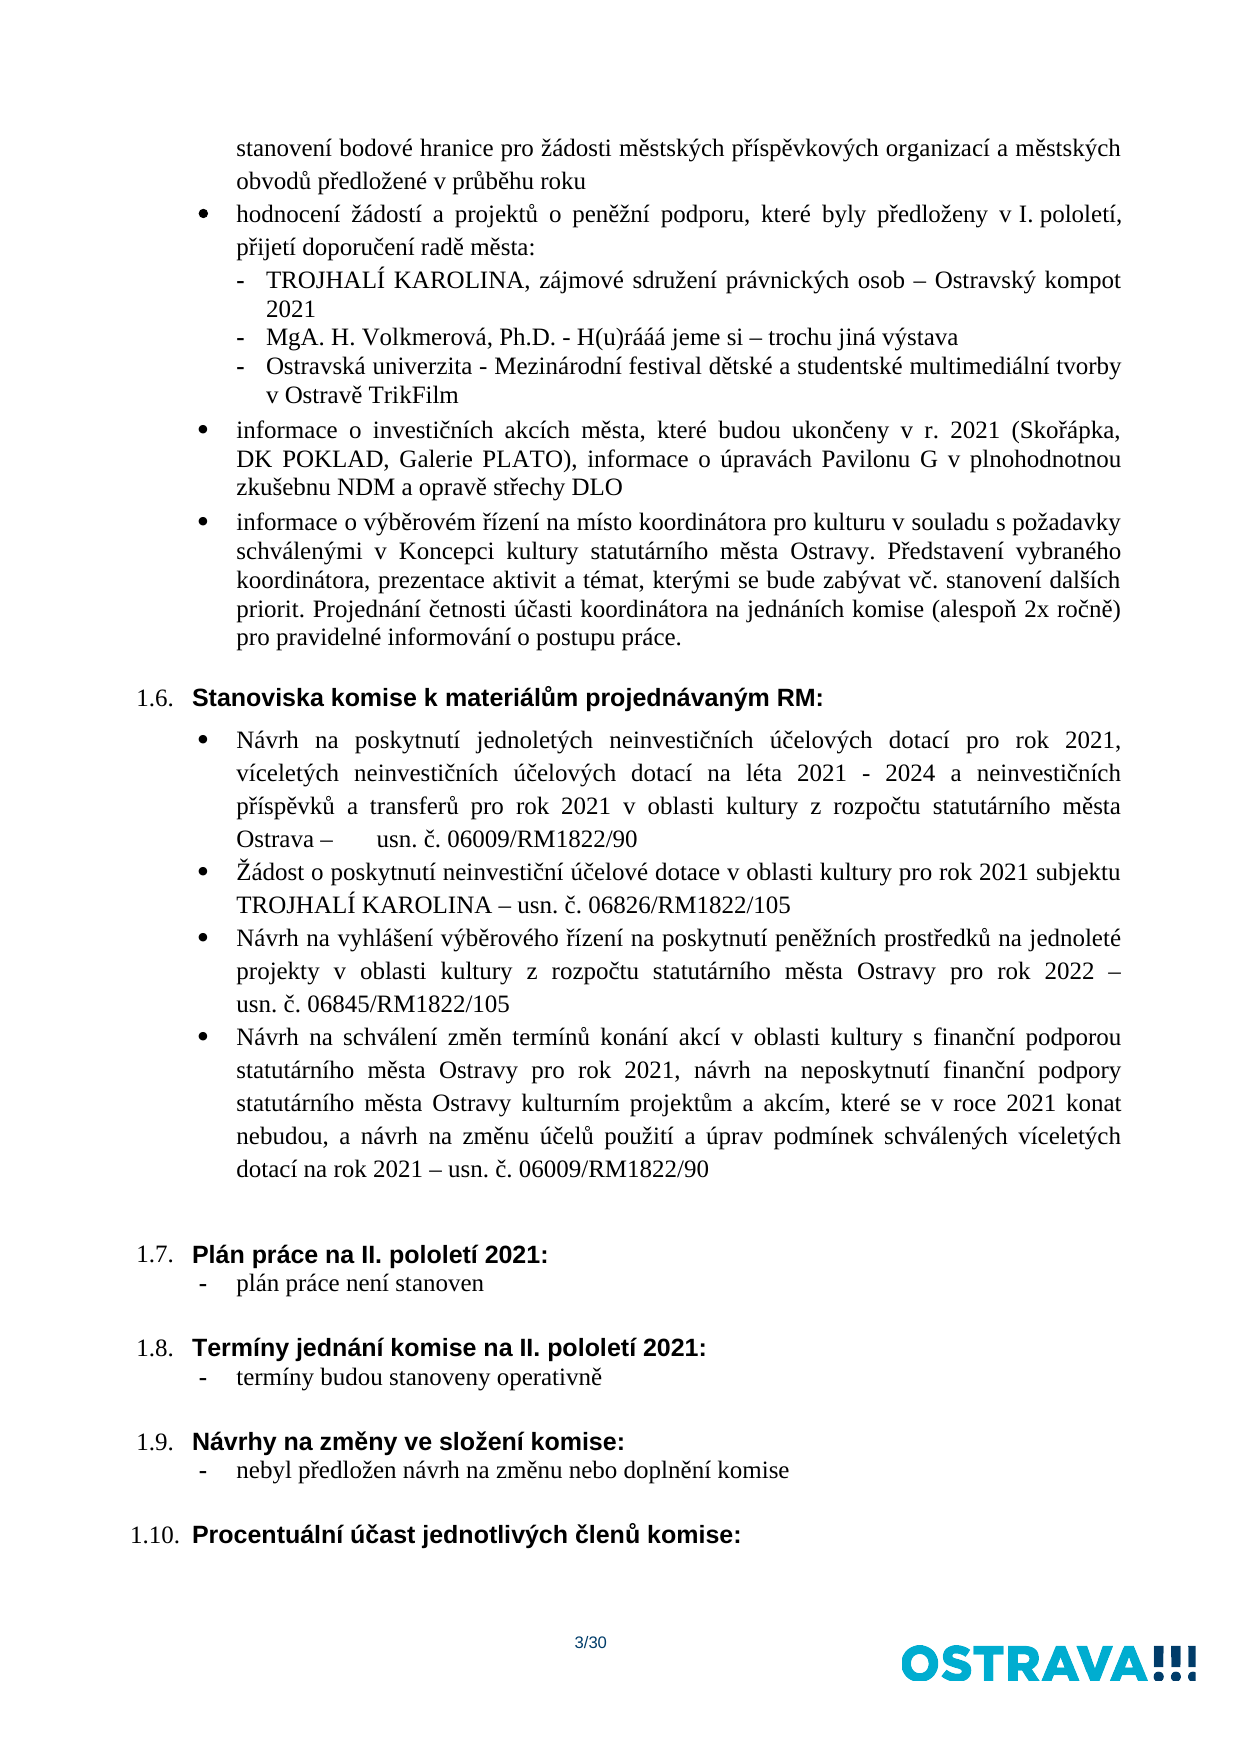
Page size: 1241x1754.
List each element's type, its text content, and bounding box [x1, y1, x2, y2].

table_header 1.9. [118, 1427, 192, 1488]
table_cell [192, 133, 1122, 651]
table_header 1.7. [118, 1240, 192, 1301]
table_header Termíny jednání komise na II. pololetí 2021: [192, 1333, 1122, 1362]
table_cell termíny budou stanoveny operativně [192, 1362, 1122, 1394]
table_header 1.8. [118, 1333, 192, 1394]
table_header 1.10. [118, 1520, 192, 1549]
table_cell plán práce není stanoven [192, 1268, 1122, 1301]
picture [902, 1645, 1196, 1681]
table_header Stanoviska komise k materiálům projednávaným RM: [192, 684, 1122, 712]
table_header 1.6. [118, 684, 192, 1207]
table_cell Návrh na poskytnutí jednoletých neinvestičních účelových dotací pro rok 2021, víceletých neinvestičních účelových dotací na léta 2021 - 2024 a neinvestičních příspěvků a transferů pro rok 2021 v oblasti kultury z rozpočtu statutárního města Ostrava – usn. č. 06009/RM1822/90 Žádost o poskytnutí neinvestiční účelové dotace v oblasti kultury pro rok 2021 subjektu TROJHALÍ KAROLINA – usn. č. 06826/RM1822/105 Návrh na vyhlášení výběrového řízení na poskytnutí peněžních prostředků na jednoleté projekty v oblasti kultury z rozpočtu statutárního města Ostravy pro rok 2022 – usn. č. 06845/RM1822/105 Návrh na schválení změn termínů konání akcí v oblasti kultury s finanční podporou statutárního města Ostravy pro rok 2021, návrh na neposkytnutí finanční podpory statutárního města Ostravy kulturním projektům a akcím, které se v roce 2021 konat nebudou, a návrh na změnu účelů použití a úprav podmínek schválených víceletých dotací na rok 2021 – usn. č. 06009/RM1822/90 [192, 712, 1122, 1207]
table_header Návrhy na změny ve složení komise: [192, 1427, 1122, 1455]
table_header Plán práce na II. pololetí 2021: [192, 1240, 1122, 1268]
table_cell nebyl předložen návrh na změnu nebo doplnění komise [192, 1455, 1122, 1488]
table_header Procentuální účast jednotlivých členů komise: [192, 1520, 1122, 1549]
